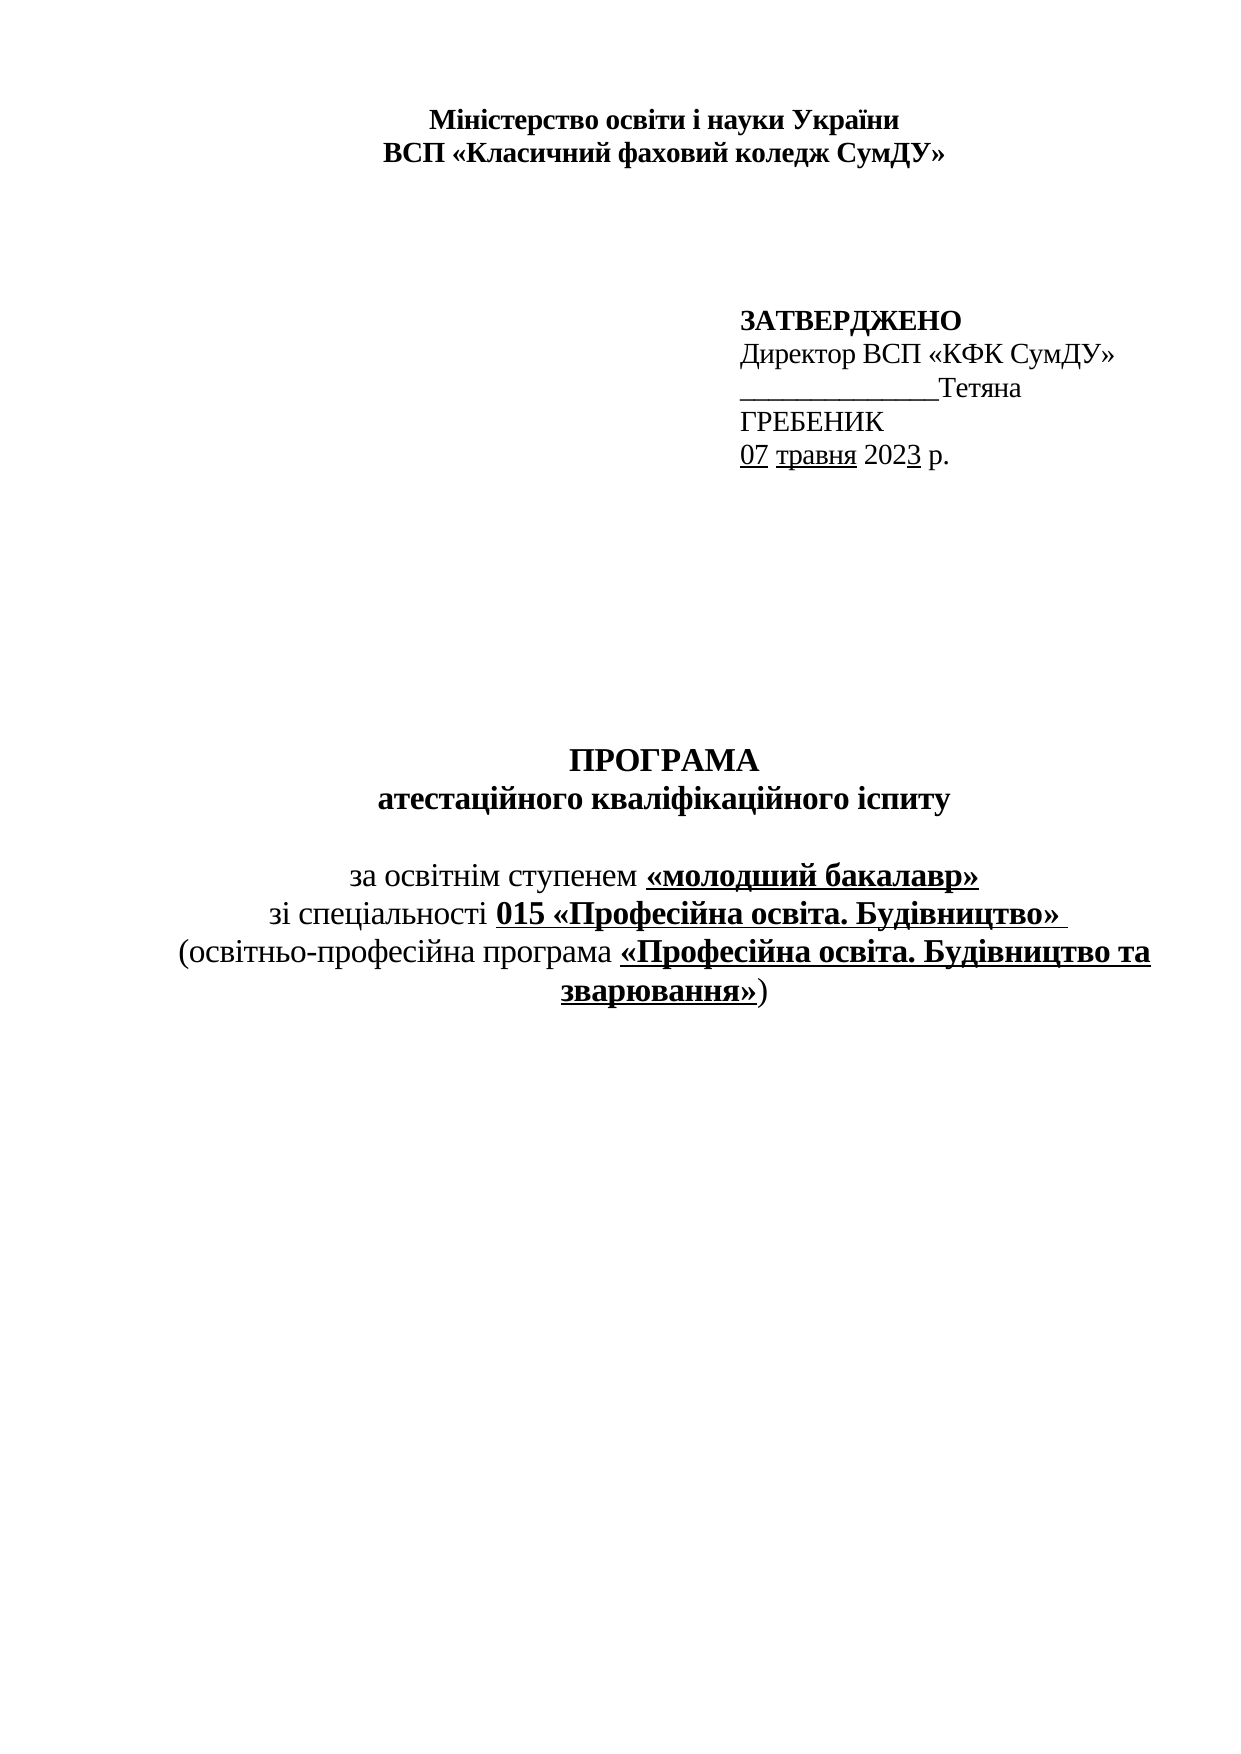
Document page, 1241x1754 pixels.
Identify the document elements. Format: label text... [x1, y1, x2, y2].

text ВСП «Класичний фаховий коледж СумДУ» [177, 135, 1152, 169]
text ______________Тетяна ГРЕБЕНИК [740, 370, 1152, 437]
text зі спеціальності 015 «Професійна освіта. Будівництво» [177, 893, 1152, 932]
title Міністерство освіти і науки України [177, 102, 1152, 135]
text ПРОГРАМА [177, 740, 1152, 778]
text за освітнім ступенем «молодший бакалавр» [177, 855, 1152, 893]
text атестаційного кваліфікаційного іспиту [177, 778, 1152, 817]
text (освітньо-професійна програма «Професійна освіта. Будівництво та зварювання») [177, 932, 1152, 1008]
text ЗАТВЕРДЖЕНО [740, 303, 1152, 337]
text Директор ВСП «КФК СумДУ» [740, 337, 1152, 370]
text 07 травня 2023 р. [740, 437, 1152, 471]
